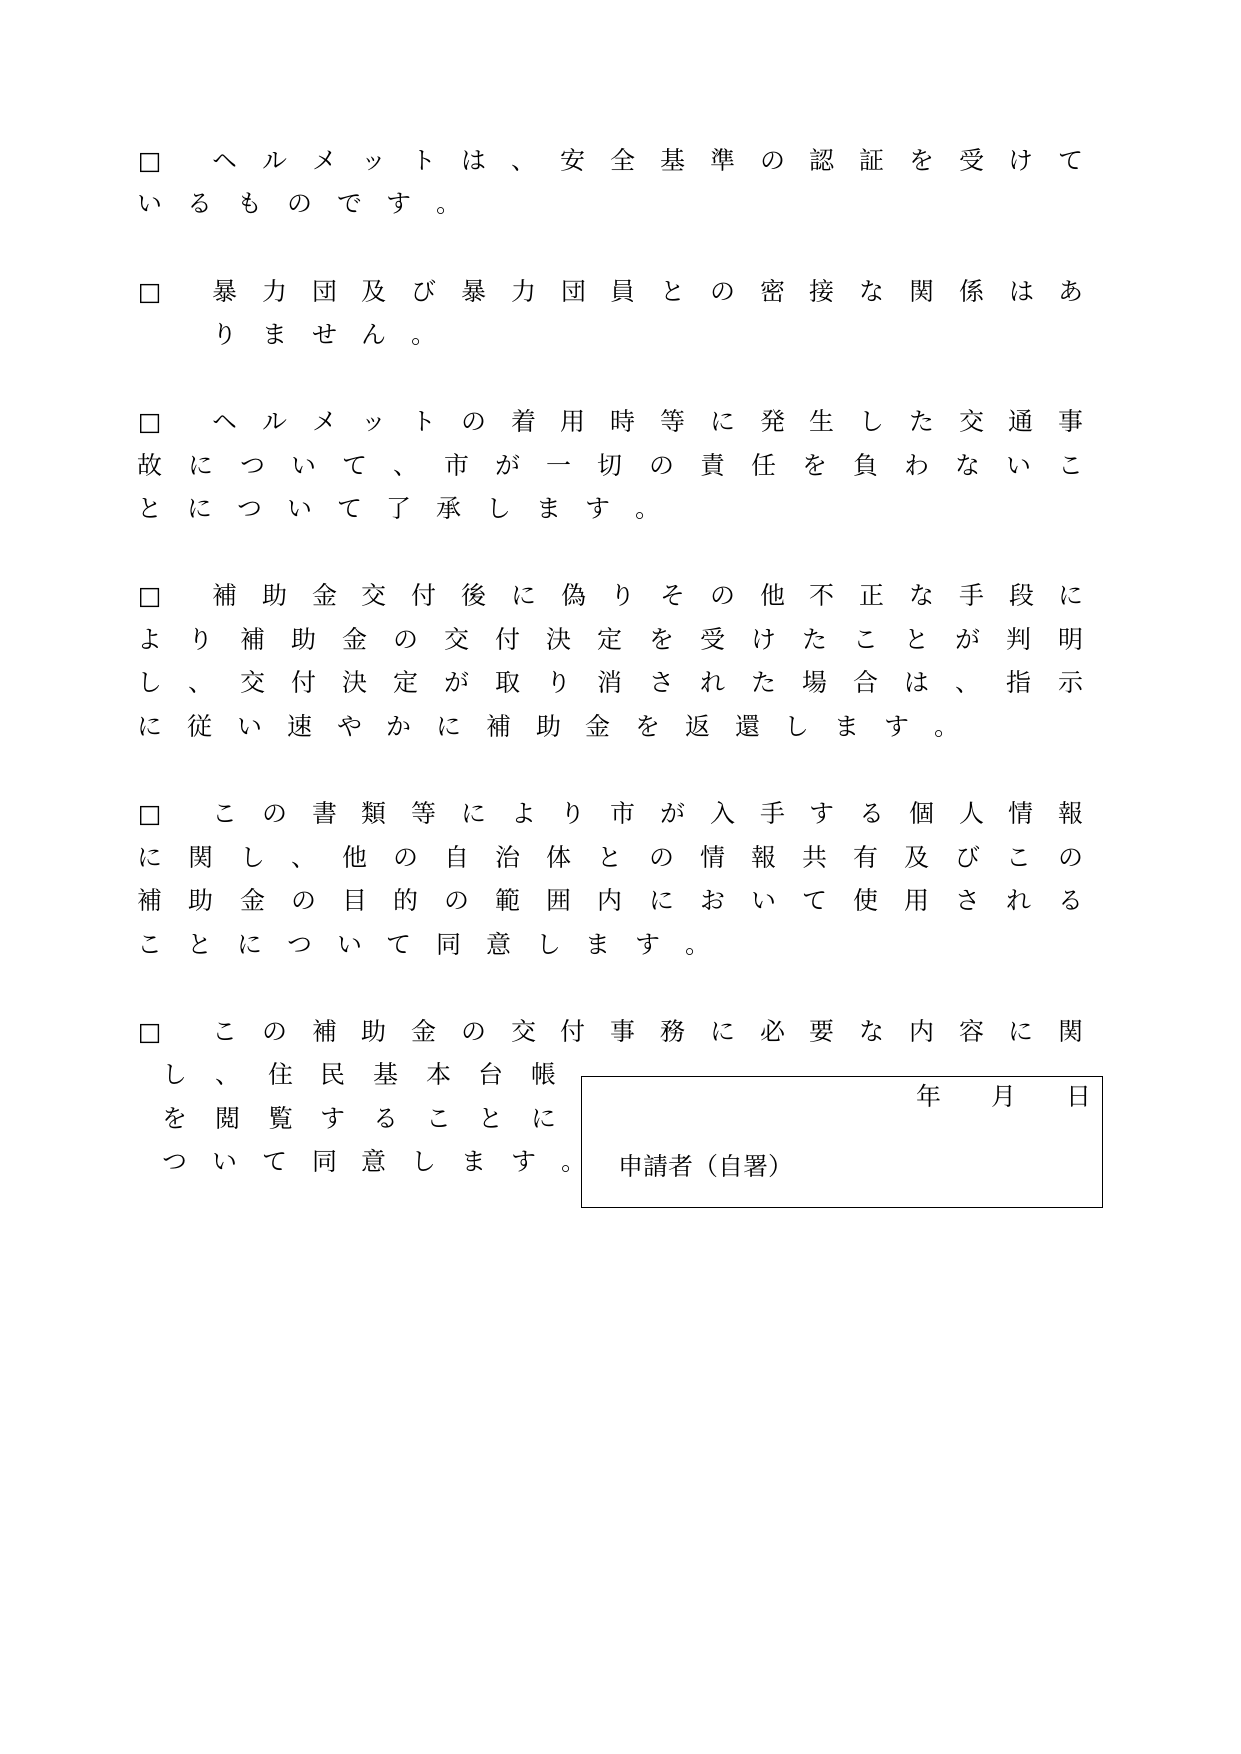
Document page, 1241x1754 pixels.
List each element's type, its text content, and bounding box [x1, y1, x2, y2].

text □ ヘルメットは、安全基準の認証を受けているものです。 [113, 137, 1108, 224]
table_header 年 月 日 申請者（自署） [582, 1077, 1102, 1207]
text □ 暴力団及び暴力団員との密接な関係はありません。 [138, 267, 1108, 354]
text □ この補助金の交付事務に必要な内容に関し、住民基本台帳を閲覧することについて同意します。 [138, 1008, 1108, 1182]
text □ この書類等により市が入手する個人情報に関し、他の自治体との情報共有及びこの補助金の目的の範囲内において使用されることについて同意します。 [113, 790, 1108, 964]
text □ ヘルメットの着用時等に発生した交通事故について、市が一切の責任を負わないことについて了承します。 [113, 398, 1108, 529]
text □ 補助金交付後に偽りその他不正な手段により補助金の交付決定を受けたことが判明し、交付決定が取り消された場合は、指示に従い速やかに補助金を返還します。 [113, 572, 1108, 746]
